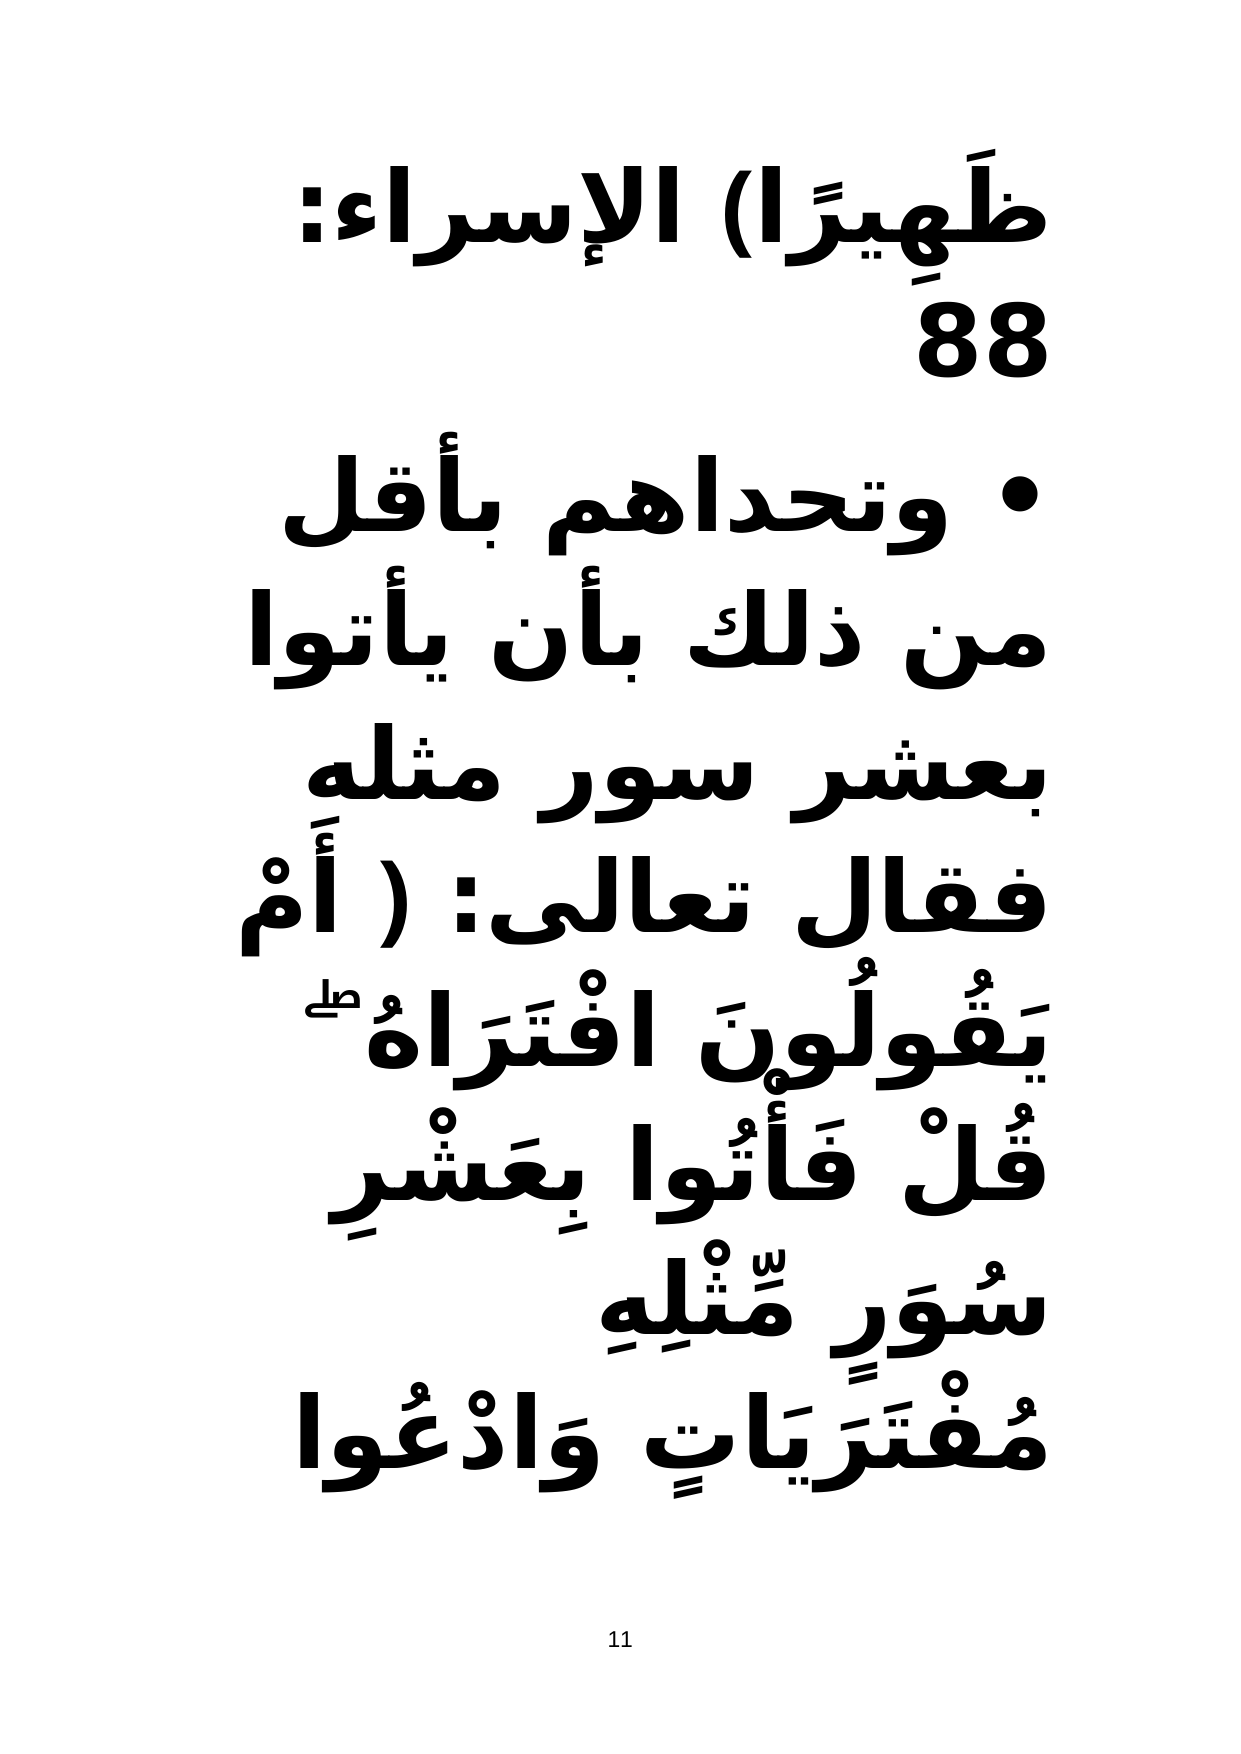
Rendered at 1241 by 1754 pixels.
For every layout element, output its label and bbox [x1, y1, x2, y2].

text [187, 438, 1053, 1492]
text [187, 150, 1053, 400]
